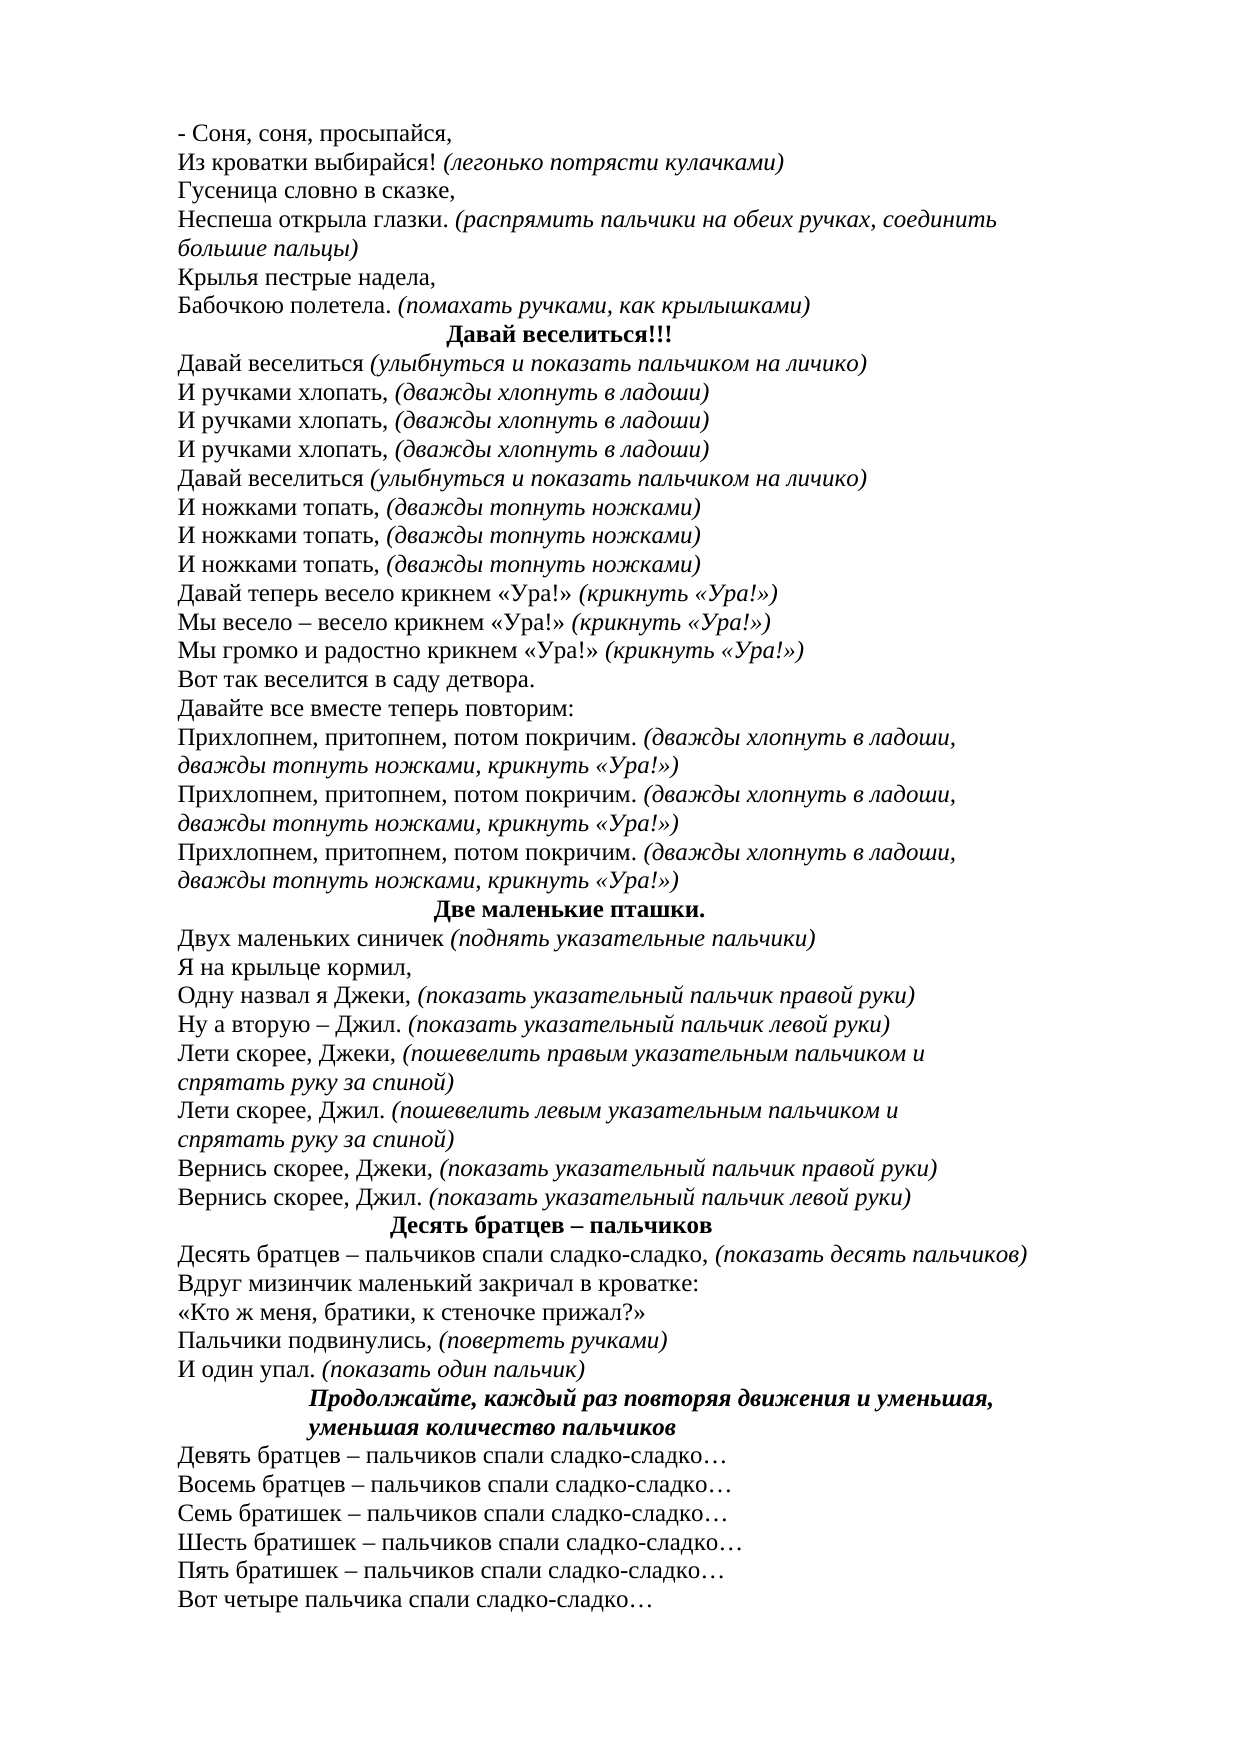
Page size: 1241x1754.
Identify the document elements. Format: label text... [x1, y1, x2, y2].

text Вернись скорее, Джил. (показать указательный пальчик левой руки) [177, 1182, 1039, 1211]
text И ножками топать, (дважды топнуть ножками) [177, 549, 1039, 578]
text Продолжайте, каждый раз повторяя движения и уменьшая, уменьшая количество пальчиков [308, 1383, 1039, 1441]
text Неспеша открыла глазки. (распрямить пальчики на обеих ручках, соединить большие пальцы) [177, 204, 1039, 262]
text Крылья пестрые надела, [177, 262, 1039, 291]
text Мы весело – весело крикнем «Ура!» (крикнуть «Ура!») [177, 607, 1039, 636]
text Девять братцев – пальчиков спали сладко-сладко… [177, 1441, 1039, 1469]
text Давай веселиться (улыбнуться и показать пальчиком на личико) [177, 463, 1039, 492]
text Вернись скорее, Джеки, (показать указательный пальчик правой руки) [177, 1153, 1039, 1182]
text Вдруг мизинчик маленький закричал в кроватке: [177, 1268, 1039, 1297]
text И ножками топать, (дважды топнуть ножками) [177, 521, 1039, 549]
text Мы громко и радостно крикнем «Ура!» (крикнуть «Ура!») [177, 636, 1039, 664]
text Восемь братцев – пальчиков спали сладко-сладко… [177, 1469, 1039, 1498]
text Из кроватки выбирайся! (легонько потрясти кулачками) [177, 147, 1039, 176]
text Гусеница словно в сказке, [177, 176, 1039, 204]
text Две маленькие пташки. [308, 894, 1039, 923]
text Прихлопнем, притопнем, потом покричим. (дважды хлопнуть в ладоши, дважды топнуть ножками, крикнуть «Ура!») [177, 779, 1039, 837]
text И ножками топать, (дважды топнуть ножками) [177, 492, 1039, 521]
text Пальчики подвинулись, (повертеть ручками) [177, 1326, 1039, 1354]
text И ручками хлопать, (дважды хлопнуть в ладоши) [177, 377, 1039, 406]
text И ручками хлопать, (дважды хлопнуть в ладоши) [177, 406, 1039, 434]
text Шесть братишек – пальчиков спали сладко-сладко… [177, 1527, 1039, 1556]
text Десять братцев – пальчиков спали сладко-сладко, (показать десять пальчиков) [177, 1239, 1039, 1268]
text Прихлопнем, притопнем, потом покричим. (дважды хлопнуть в ладоши, дважды топнуть ножками, крикнуть «Ура!») [177, 837, 1039, 894]
text Лети скорее, Джил. (пошевелить левым указательным пальчиком и спрятать руку за спиной) [177, 1096, 1039, 1153]
text Давай веселиться (улыбнуться и показать пальчиком на личико) [177, 348, 1039, 377]
text - Соня, соня, просыпайся, [177, 118, 1039, 147]
text «Кто ж меня, братики, к стеночке прижал?» [177, 1297, 1039, 1326]
text Ну а вторую – Джил. (показать указательный пальчик левой руки) [177, 1009, 1039, 1038]
text Бабочкою полетела. (помахать ручками, как крылышками) [177, 291, 1039, 319]
text Давайте все вместе теперь повторим: [177, 693, 1039, 722]
text Давай веселиться!!! [308, 319, 1039, 348]
text И один упал. (показать один пальчик) [177, 1354, 1039, 1383]
text Пять братишек – пальчиков спали сладко-сладко… [177, 1556, 1039, 1584]
text Одну назвал я Джеки, (показать указательный пальчик правой руки) [177, 981, 1039, 1009]
text Давай теперь весело крикнем «Ура!» (крикнуть «Ура!») [177, 578, 1039, 607]
text Прихлопнем, притопнем, потом покричим. (дважды хлопнуть в ладоши, дважды топнуть ножками, крикнуть «Ура!») [177, 722, 1039, 779]
text Вот четыре пальчика спали сладко-сладко… [177, 1584, 1039, 1613]
text Двух маленьких синичек (поднять указательные пальчики) [177, 923, 1039, 952]
text Семь братишек – пальчиков спали сладко-сладко… [177, 1498, 1039, 1527]
text И ручками хлопать, (дважды хлопнуть в ладоши) [177, 434, 1039, 463]
text Лети скорее, Джеки, (пошевелить правым указательным пальчиком и спрятать руку за спиной) [177, 1038, 1039, 1096]
text Десять братцев – пальчиков [308, 1211, 1039, 1239]
text Вот так веселится в саду детвора. [177, 664, 1039, 693]
text Я на крыльце кормил, [177, 952, 1039, 981]
